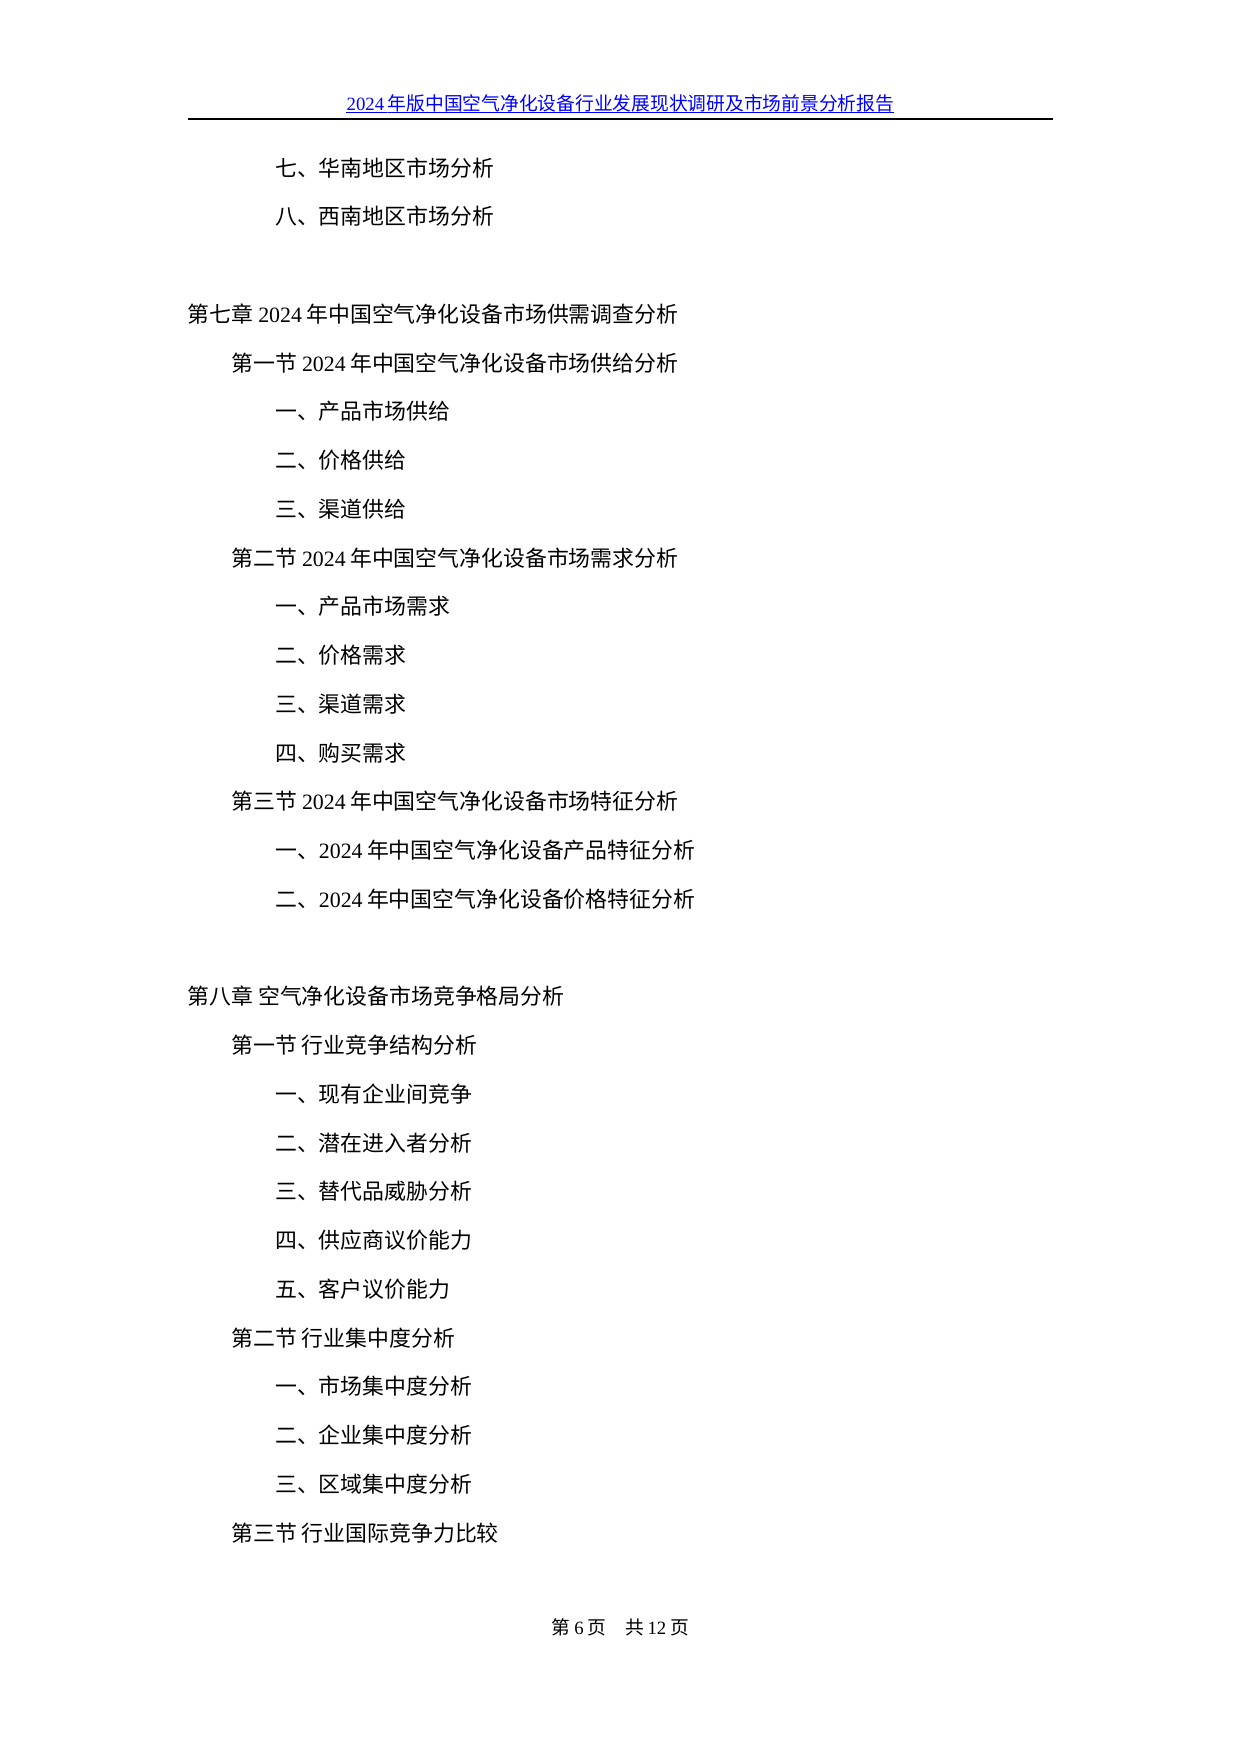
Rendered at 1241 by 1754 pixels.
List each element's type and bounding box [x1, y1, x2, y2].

text [187, 150, 1053, 1548]
